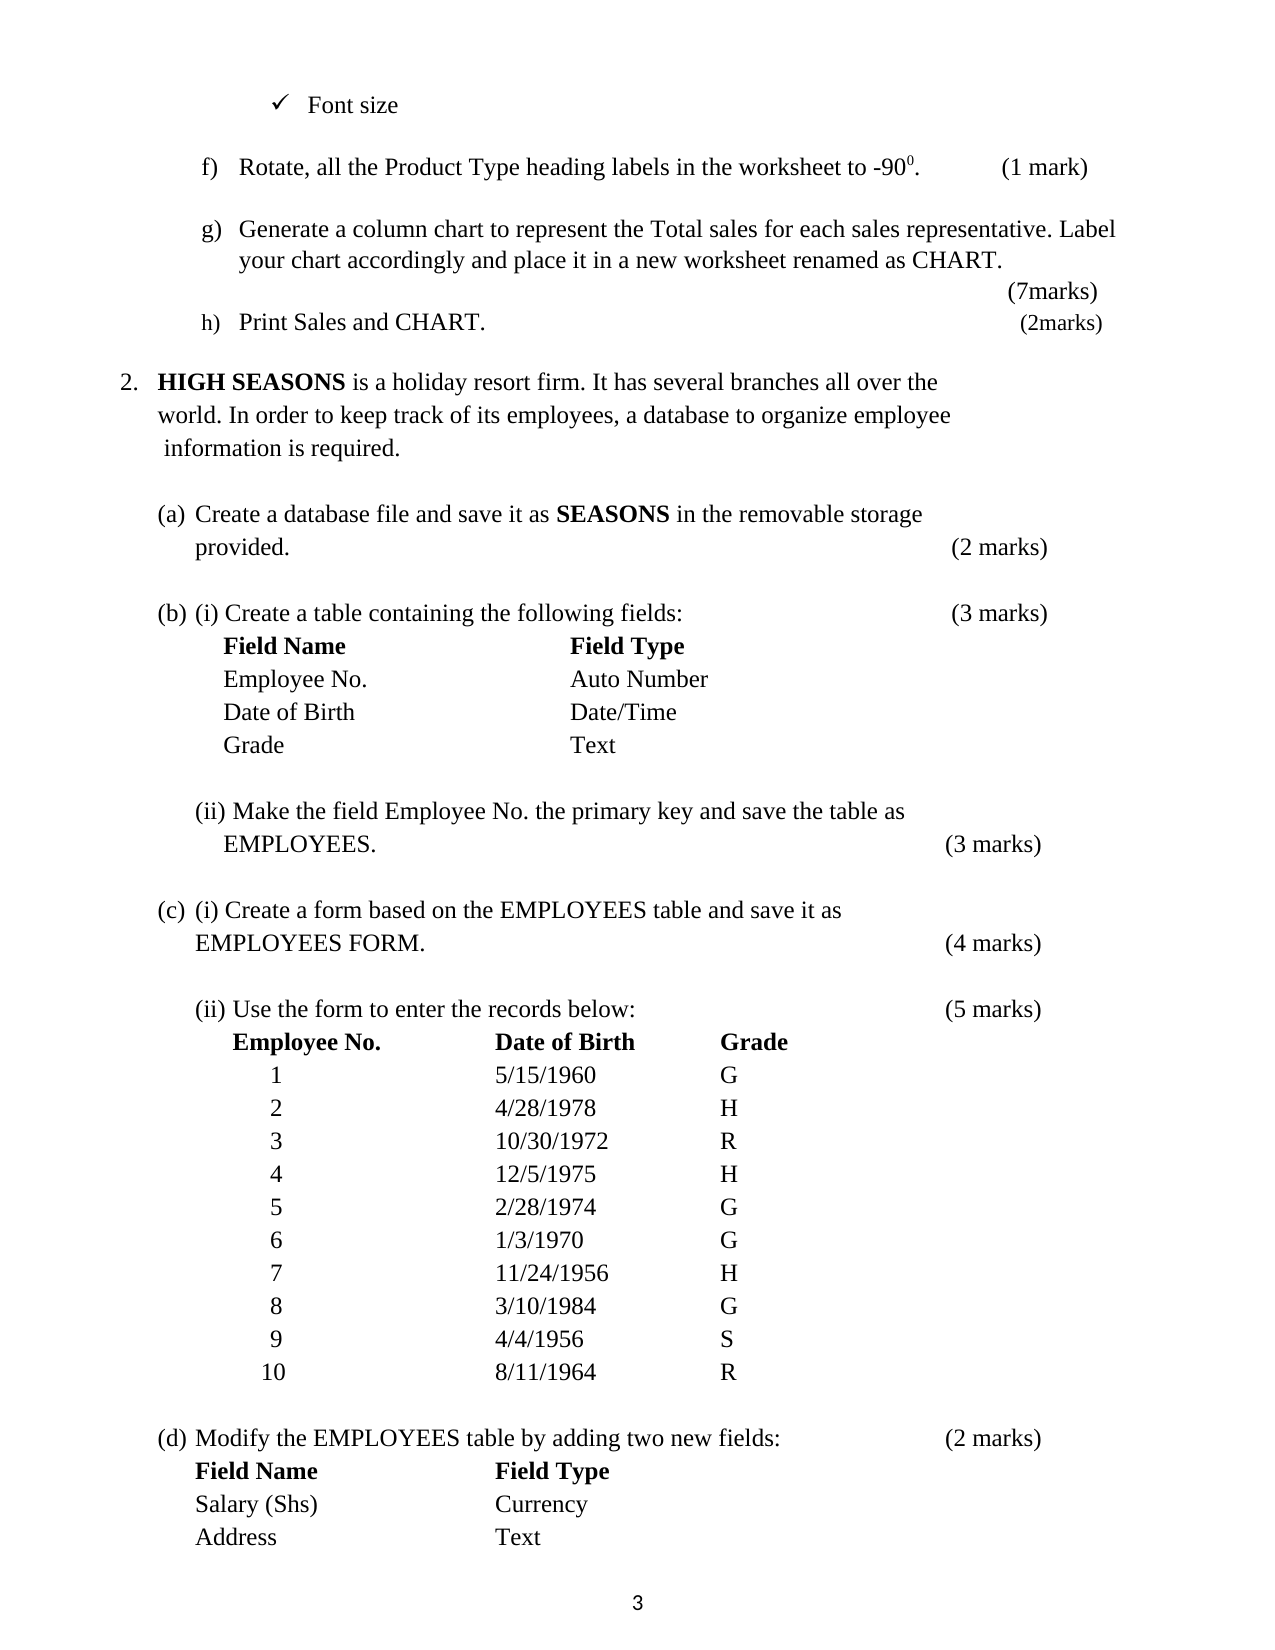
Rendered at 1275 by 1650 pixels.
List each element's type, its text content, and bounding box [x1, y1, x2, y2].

list Salary (Shs) Currency [195, 1489, 1155, 1518]
list 2 4/28/1978 H [195, 1093, 1155, 1122]
list 3 10/30/1972 R [195, 1126, 1155, 1155]
list 7 11/24/1956 H [195, 1258, 1155, 1287]
list (i) Create a table containing the following fields: (3 marks) [157, 598, 1155, 627]
list provided. (2 marks) [195, 532, 1155, 561]
list Rotate, all the Product Type heading labels in the worksheet to -900. (1 mark) [201, 152, 1155, 181]
list Modify the EMPLOYEES table by adding two new fields: (2 marks) [157, 1423, 1155, 1452]
list 1 5/15/1960 G [195, 1060, 1155, 1089]
list Create a database file and save it as SEASONS in the removable storage [157, 499, 1155, 528]
list Field Name Field Type [120, 1456, 1155, 1485]
list 4 12/5/1975 H [195, 1159, 1155, 1188]
list EMPLOYEES FORM. (4 marks) [195, 928, 1155, 957]
list Field Name Field Type [223, 631, 1155, 660]
list Grade Text [148, 730, 1155, 759]
list Font size [270, 90, 1155, 119]
list 9 4/4/1956 S [195, 1324, 1155, 1353]
list Print Sales and CHART. (2marks) [201, 307, 1155, 336]
list Employee No. Auto Number [148, 664, 1155, 693]
list Use the form to enter the records below: (5 marks) [195, 994, 1155, 1023]
list Date of Birth Date/Time [148, 697, 1155, 726]
list Employee No. Date of Birth Grade [195, 1027, 1155, 1056]
list 8 3/10/1984 G [195, 1291, 1155, 1320]
list world. In order to keep track of its employees, a database to organize employee [157, 400, 1155, 428]
list HIGH SEASONS is a holiday resort firm. It has several branches all over the [120, 367, 1155, 396]
list Address Text [120, 1522, 1155, 1551]
list 6 1/3/1970 G [195, 1225, 1155, 1254]
list EMPLOYEES. (3 marks) [223, 829, 1155, 858]
list Make the field Employee No. the primary key and save the table as [195, 796, 1155, 825]
list Generate a column chart to represent the Total sales for each sales representative. Label your chart accordingly and place it in a new worksheet renamed as CHART. (7marks) [201, 214, 1155, 305]
list 5 2/28/1974 G [195, 1192, 1155, 1221]
list (i) Create a form based on the EMPLOYEES table and save it as [157, 895, 1155, 924]
list 10 8/11/1964 R [195, 1357, 1155, 1386]
list information is required. [157, 433, 1155, 462]
